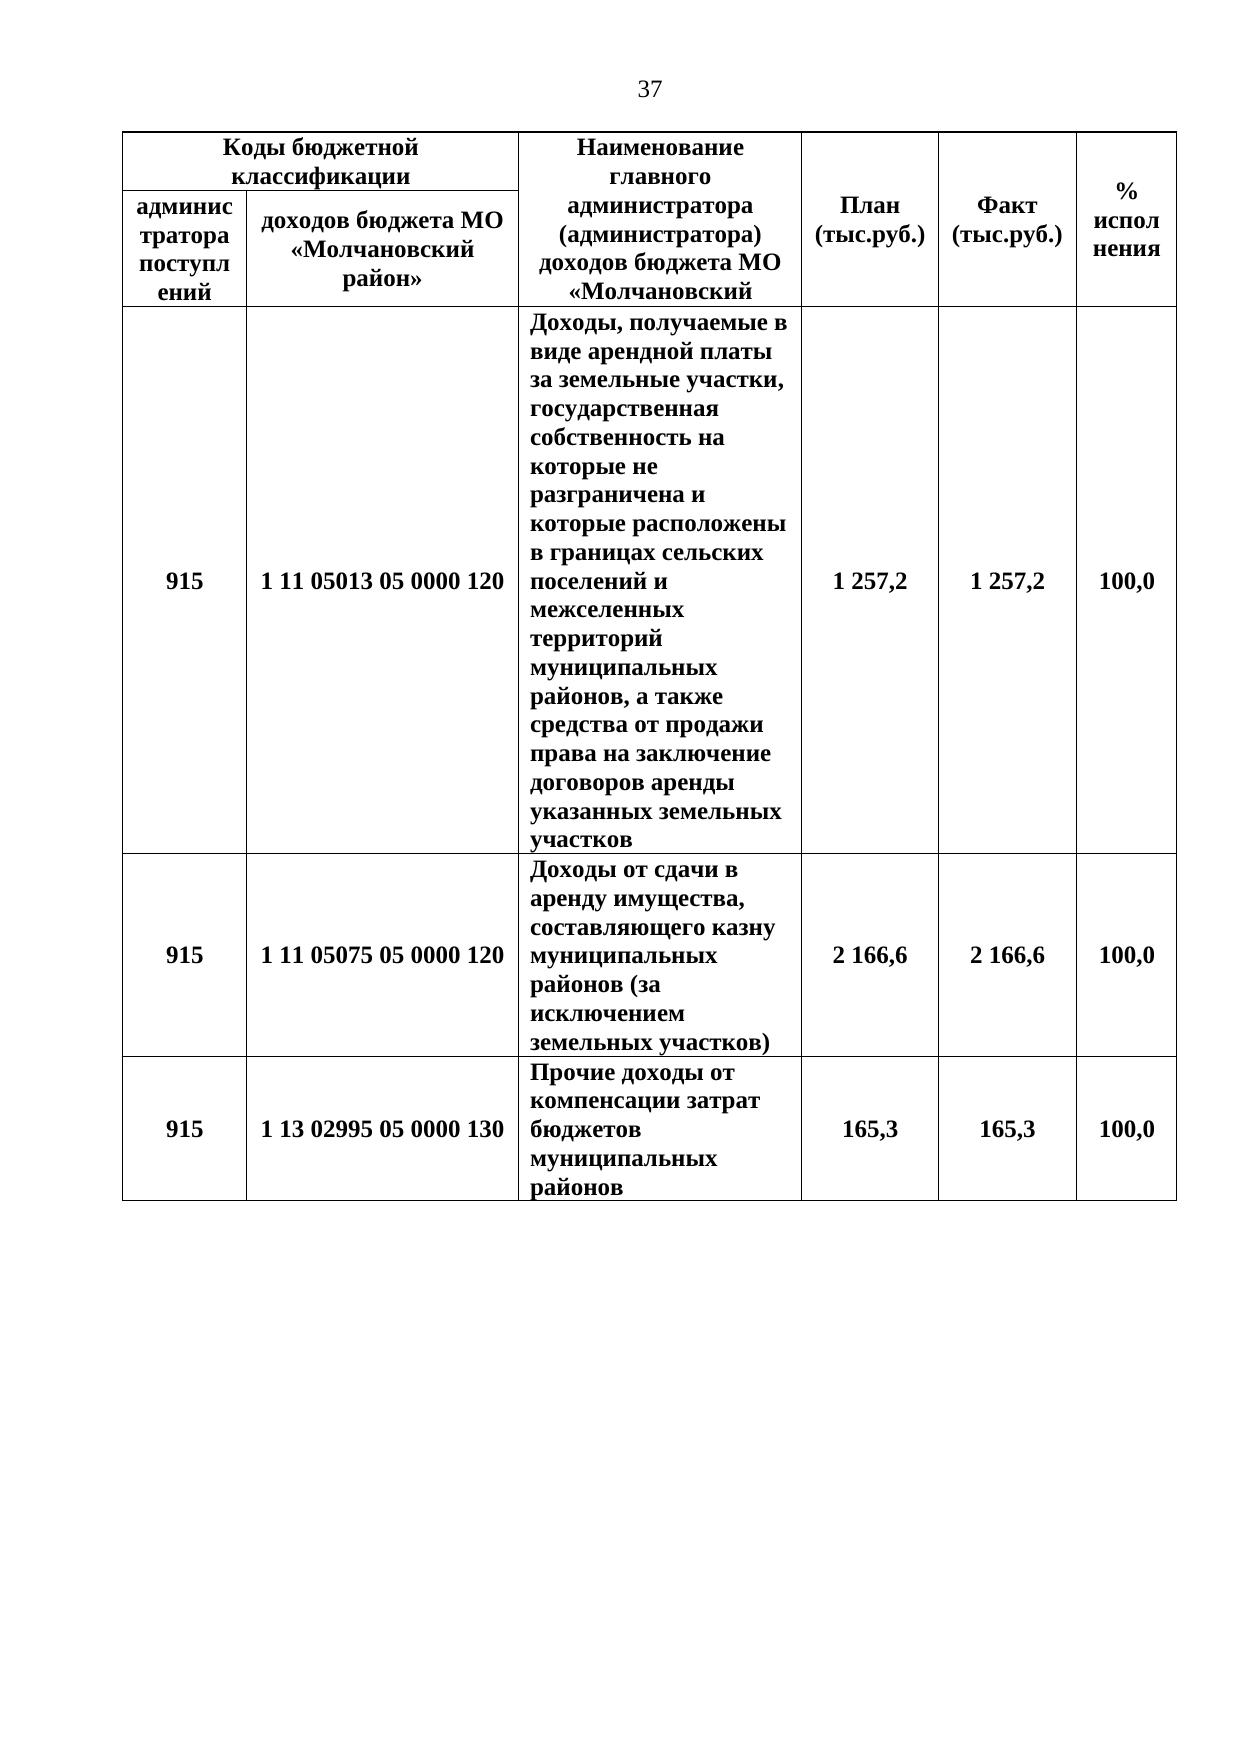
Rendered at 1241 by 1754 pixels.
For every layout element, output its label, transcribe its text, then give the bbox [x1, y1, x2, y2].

table_cell 2 166,6 [939, 854, 1076, 1056]
table_header План (тыс.руб.) [802, 133, 938, 306]
table_cell 1 11 05075 05 0000 120 [247, 854, 518, 1056]
table_cell 100,0 [1077, 854, 1176, 1056]
table_cell администратора поступлений [123, 191, 246, 306]
table_cell 165,3 [939, 1057, 1076, 1200]
table_cell 915 [123, 854, 246, 1056]
table_header % исполнения [1077, 133, 1176, 306]
table_header Факт (тыс.руб.) [939, 133, 1076, 306]
table_cell 915 [123, 1057, 246, 1200]
table_header Наименование главного администратора (администратора) доходов бюджета МО «Молчановский район» [519, 133, 801, 306]
table_cell 1 257,2 [939, 307, 1076, 853]
table_cell 915 [123, 307, 246, 853]
table_cell 1 257,2 [802, 307, 938, 853]
table_cell 1 13 02995 05 0000 130 [247, 1057, 518, 1200]
table_cell Доходы, получаемые в виде арендной платы за земельные участки, государственная собственность на которые не разграничена и которые расположены в границах сельских поселений и межселенных территорий муниципальных районов, а также средства от продажи права на заключение договоров аренды указанных земельных участков [519, 307, 801, 853]
table_cell 100,0 [1077, 307, 1176, 853]
table_cell 2 166,6 [802, 854, 938, 1056]
table_cell 100,0 [1077, 1057, 1176, 1200]
table_header Коды бюджетной классификации [123, 133, 518, 190]
table_cell доходов бюджета МО «Молчановский район» [247, 191, 518, 306]
table_cell Прочие доходы от компенсации затрат бюджетов муниципальных районов [519, 1057, 801, 1200]
table_cell 1 11 05013 05 0000 120 [247, 307, 518, 853]
table_cell 165,3 [802, 1057, 938, 1200]
table_cell Доходы от сдачи в аренду имущества, составляющего казну муниципальных районов (за исключением земельных участков) [519, 854, 801, 1056]
